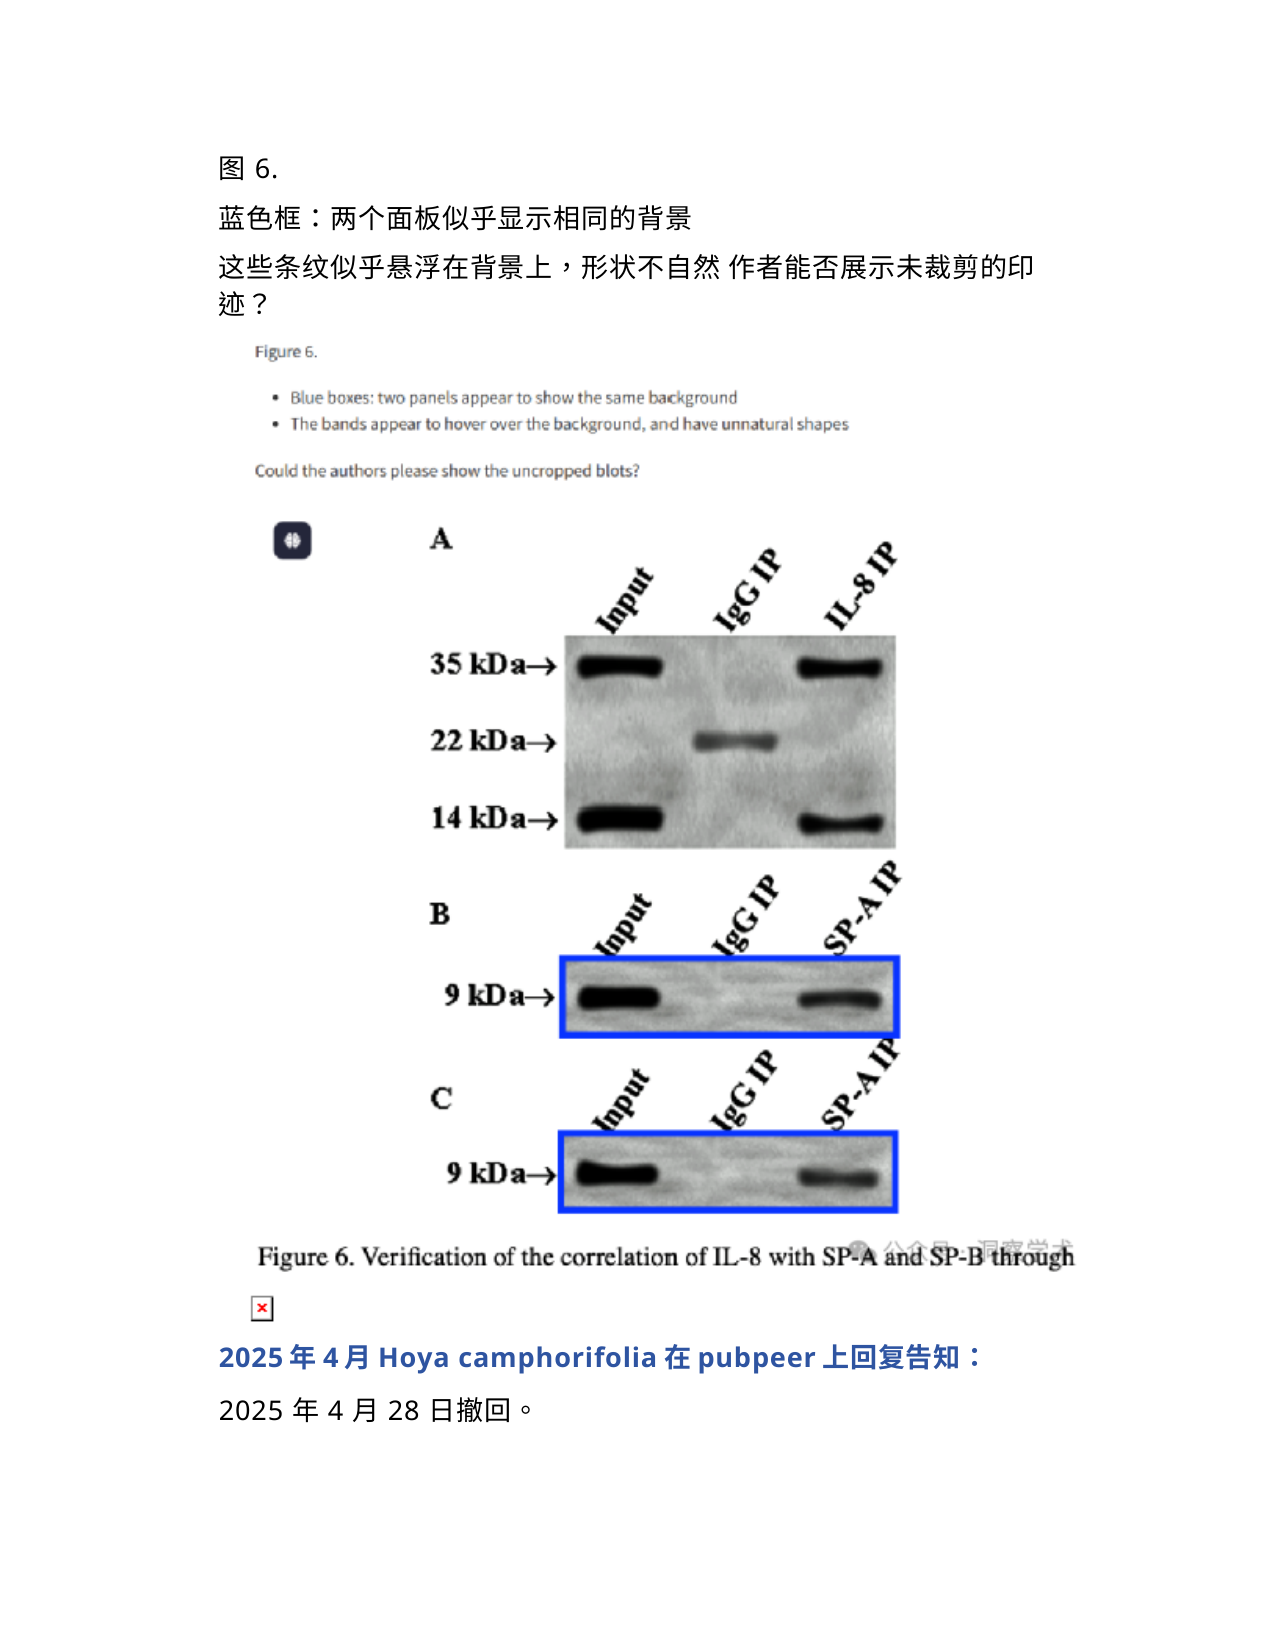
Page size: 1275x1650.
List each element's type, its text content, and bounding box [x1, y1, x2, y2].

text 2025 年 4 月 28 日撤回。 [219, 1388, 1056, 1428]
text 这些条纹似乎悬浮在背景上，形状不自然 作者能否展示未裁剪的印迹？ [219, 249, 1056, 322]
text 图 6. [219, 150, 1056, 187]
text 蓝色框：两个面板似乎显示相同的背景 [219, 199, 1056, 236]
text 2025年4月Hoya camphorifolia在pubpeer上回复告知： [219, 1336, 1056, 1376]
picture [237, 335, 1103, 1336]
